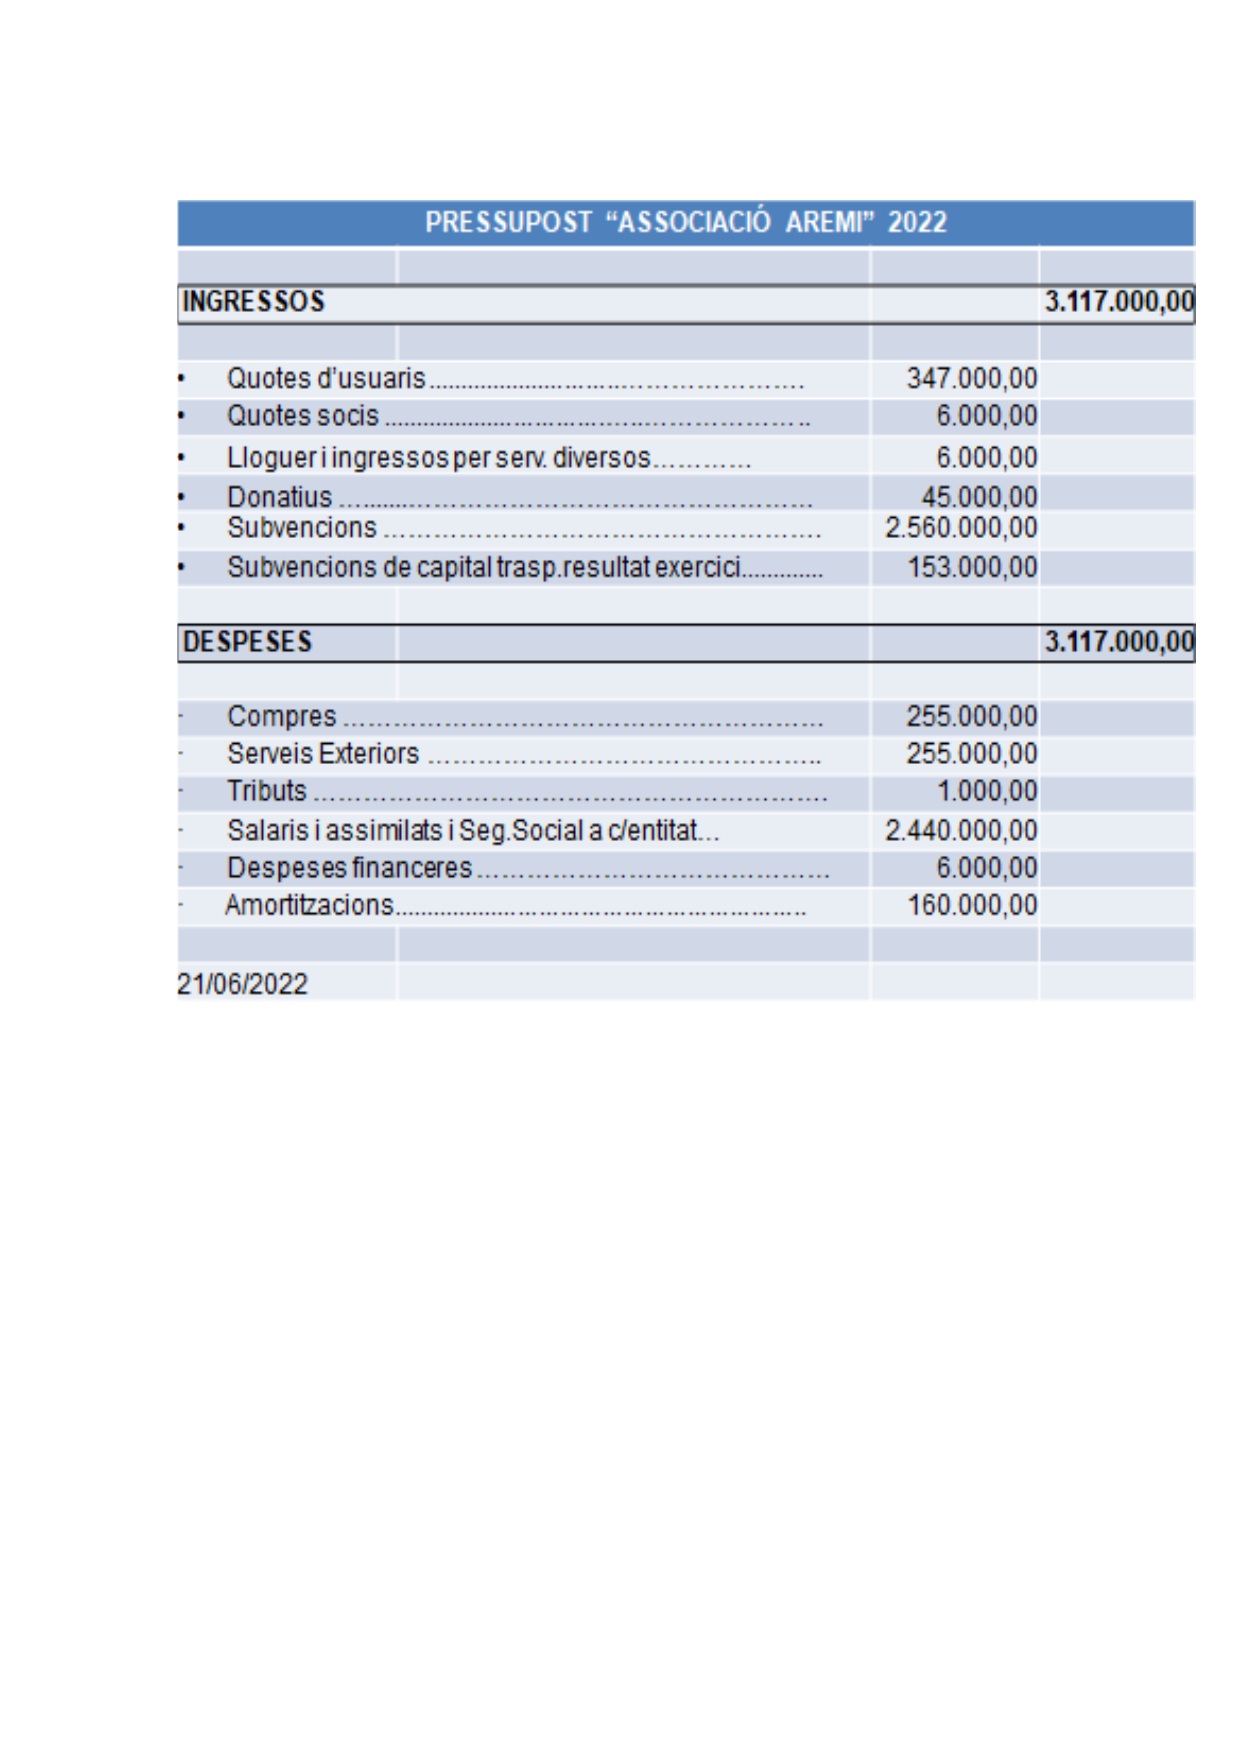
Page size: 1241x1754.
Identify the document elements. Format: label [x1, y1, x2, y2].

picture [177, 200, 1196, 1039]
